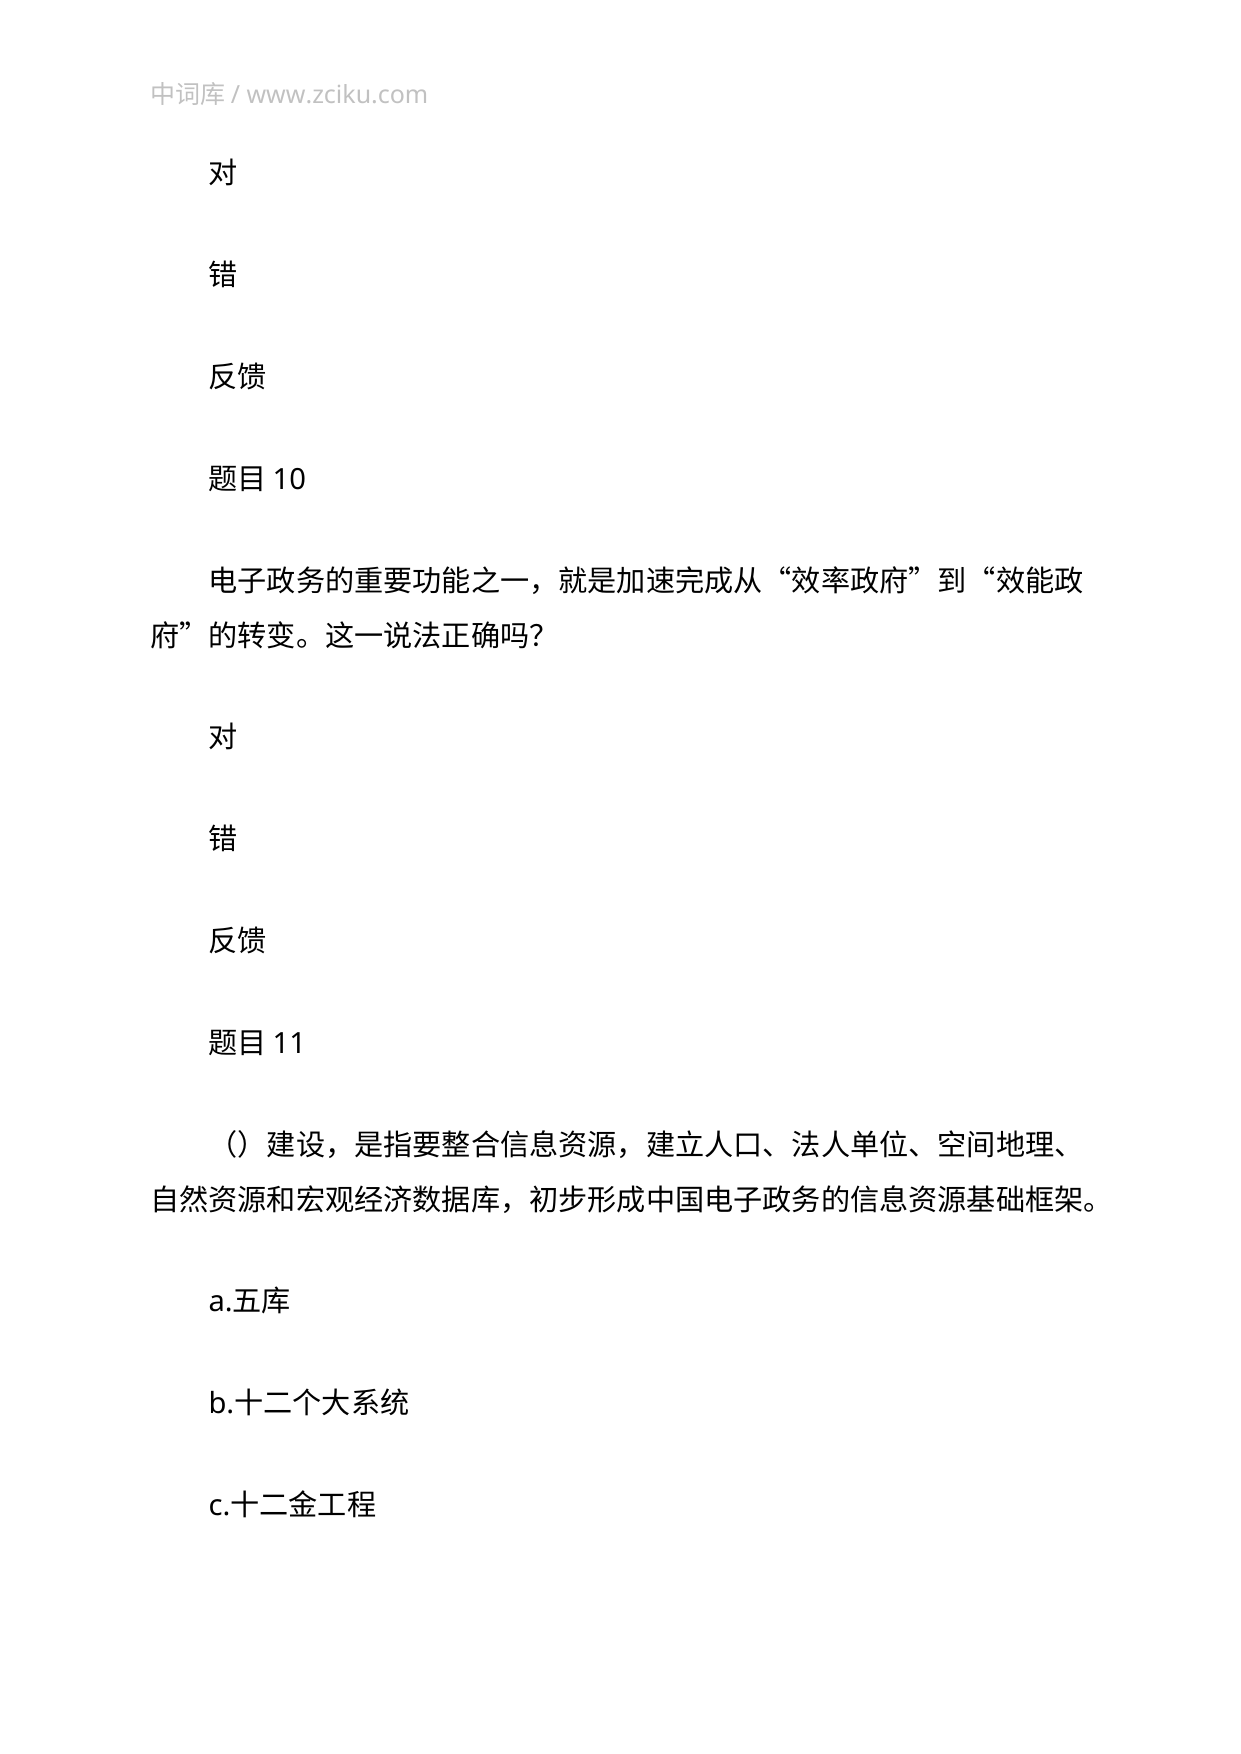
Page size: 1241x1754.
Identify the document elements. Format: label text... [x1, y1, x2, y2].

text 错 [150, 252, 1090, 294]
text 电子政务的重要功能之一，就是加速完成从“效率政府”到“效能政府”的转变。这一说法正确吗？ [150, 557, 1090, 654]
text 题目11 [150, 1019, 1090, 1062]
text 反馈 [150, 353, 1090, 396]
text 反馈 [150, 917, 1090, 960]
text a.五库 [150, 1278, 1090, 1320]
text b.十二个大系统 [150, 1380, 1090, 1422]
text 错 [150, 816, 1090, 858]
text 题目10 [150, 455, 1090, 498]
text 对 [150, 150, 1090, 192]
text c.十二金工程 [150, 1482, 1090, 1524]
text 对 [150, 714, 1090, 756]
text （）建设，是指要整合信息资源，建立人口、法人单位、空间地理、自然资源和宏观经济数据库，初步形成中国电子政务的信息资源基础框架。 [150, 1121, 1090, 1218]
